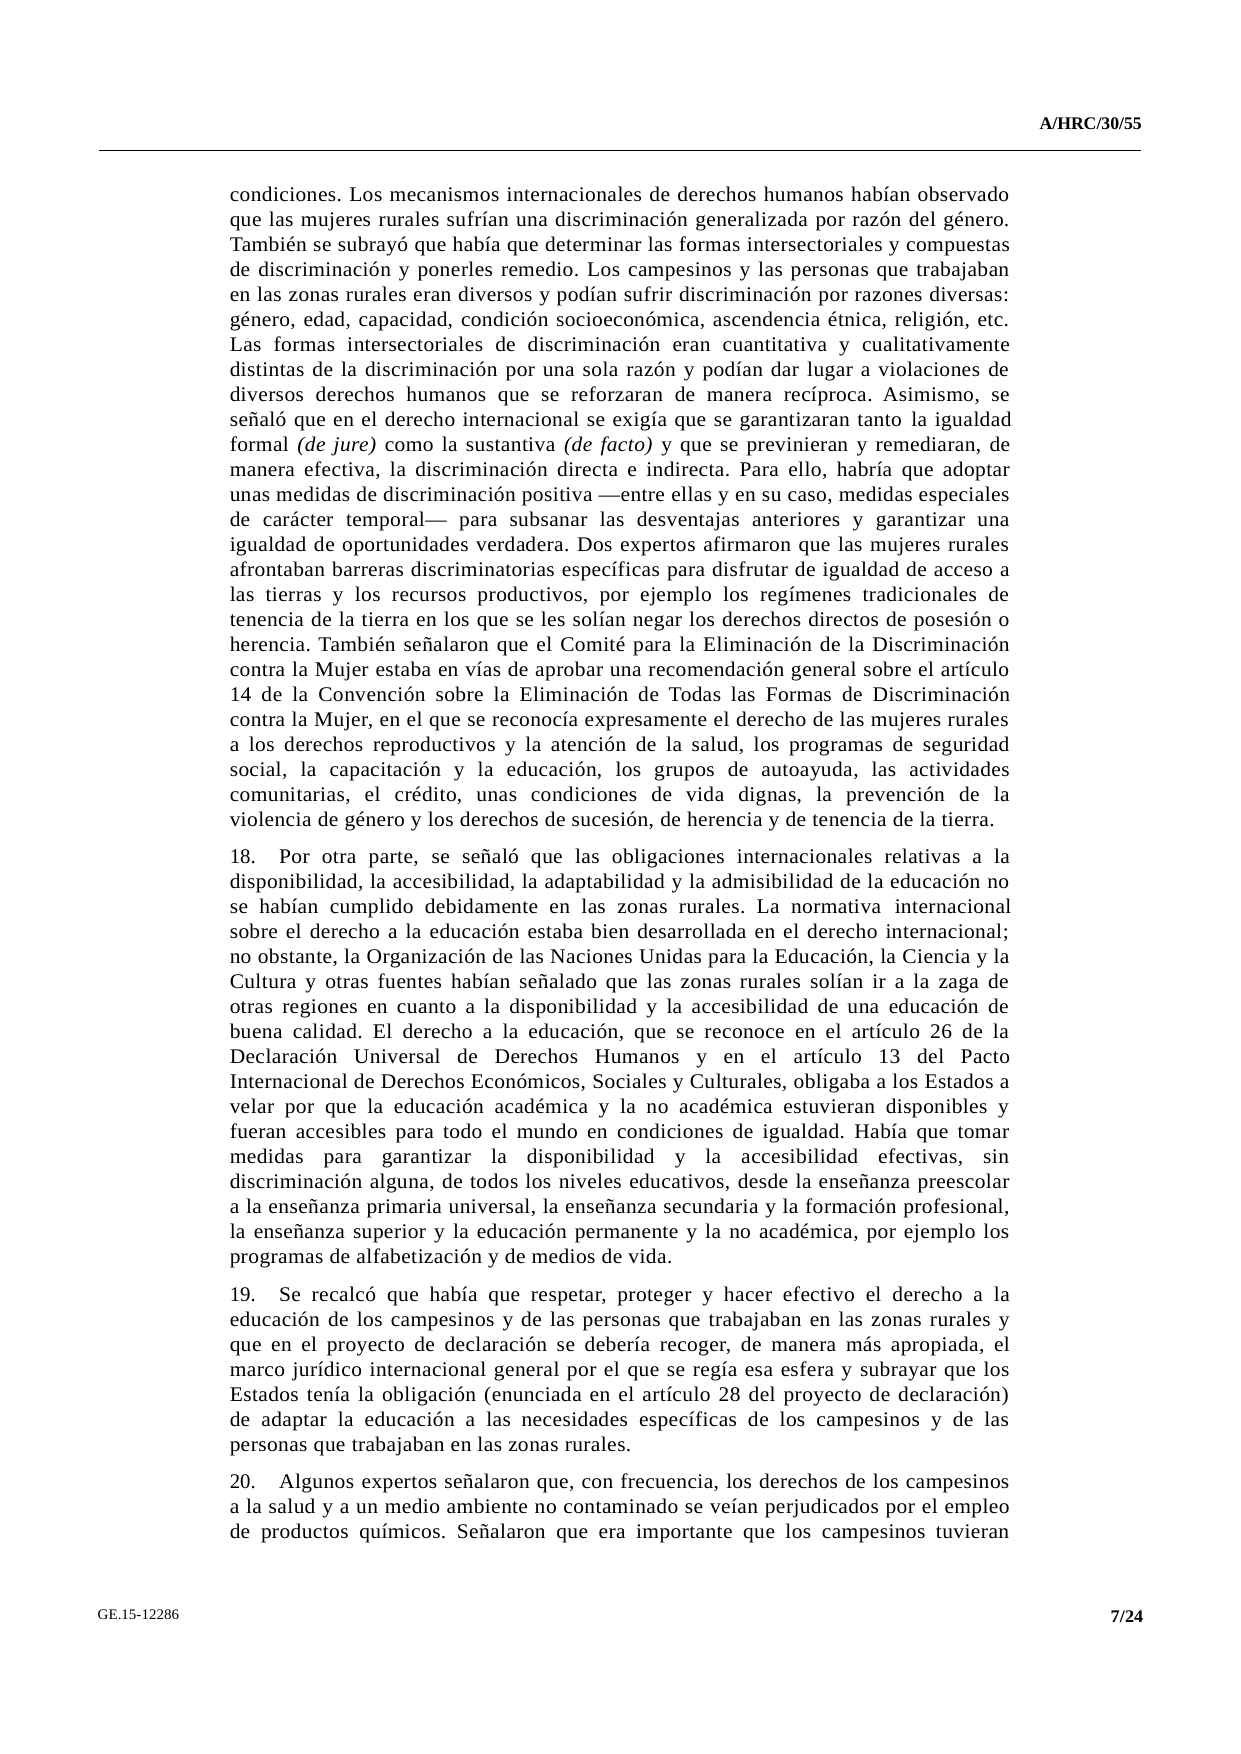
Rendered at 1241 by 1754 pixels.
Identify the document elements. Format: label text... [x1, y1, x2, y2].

text 19. Se recalcó que había que respetar, proteger y hacer efectivo el derecho a la educación de los campesinos y de las personas que trabajaban en las zonas rurales y que en el proyecto de declaración se debería recoger, de manera más apropiada, el marco jurídico internacional general por el que se regía esa esfera y subrayar que los Estados tenía la obligación (enunciada en el artículo 28 del proyecto de declaración) de adaptar la educación a las necesidades específicas de los campesinos y de las personas que trabajaban en las zonas rurales. [229, 1281, 1011, 1456]
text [229, 181, 1011, 831]
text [229, 1469, 1011, 1544]
text 18. Por otra parte, se señaló que las obligaciones internacionales relativas a la disponibilidad, la accesibilidad, la adaptabilidad y la admisibilidad de la educación no se habían cumplido debidamente en las zonas rurales. La normativa internacional sobre el derecho a la educación estaba bien desarrollada en el derecho internacional; no obstante, la Organización de las Naciones Unidas para la Educación, la Ciencia y la Cultura y otras fuentes habían señalado que las zonas rurales solían ir a la zaga de otras regiones en cuanto a la disponibilidad y la accesibilidad de una educación de buena calidad. El derecho a la educación, que se reconoce en el artículo 26 de la Declaración Universal de Derechos Humanos y en el artículo 13 del Pacto Internacional de Derechos Económicos, Sociales y Culturales, obligaba a los Estados a velar por que la educación académica y la no académica estuvieran disponibles y fueran accesibles para todo el mundo en condiciones de igualdad. Había que tomar medidas para garantizar la disponibilidad y la accesibilidad efectivas, sin discriminación alguna, de todos los niveles educativos, desde la enseñanza preescolar a la enseñanza primaria universal, la enseñanza secundaria y la formación profesional, la enseñanza superior y la educación permanente y la no académica, por ejemplo los programas de alfabetización y de medios de vida. [229, 844, 1011, 1269]
